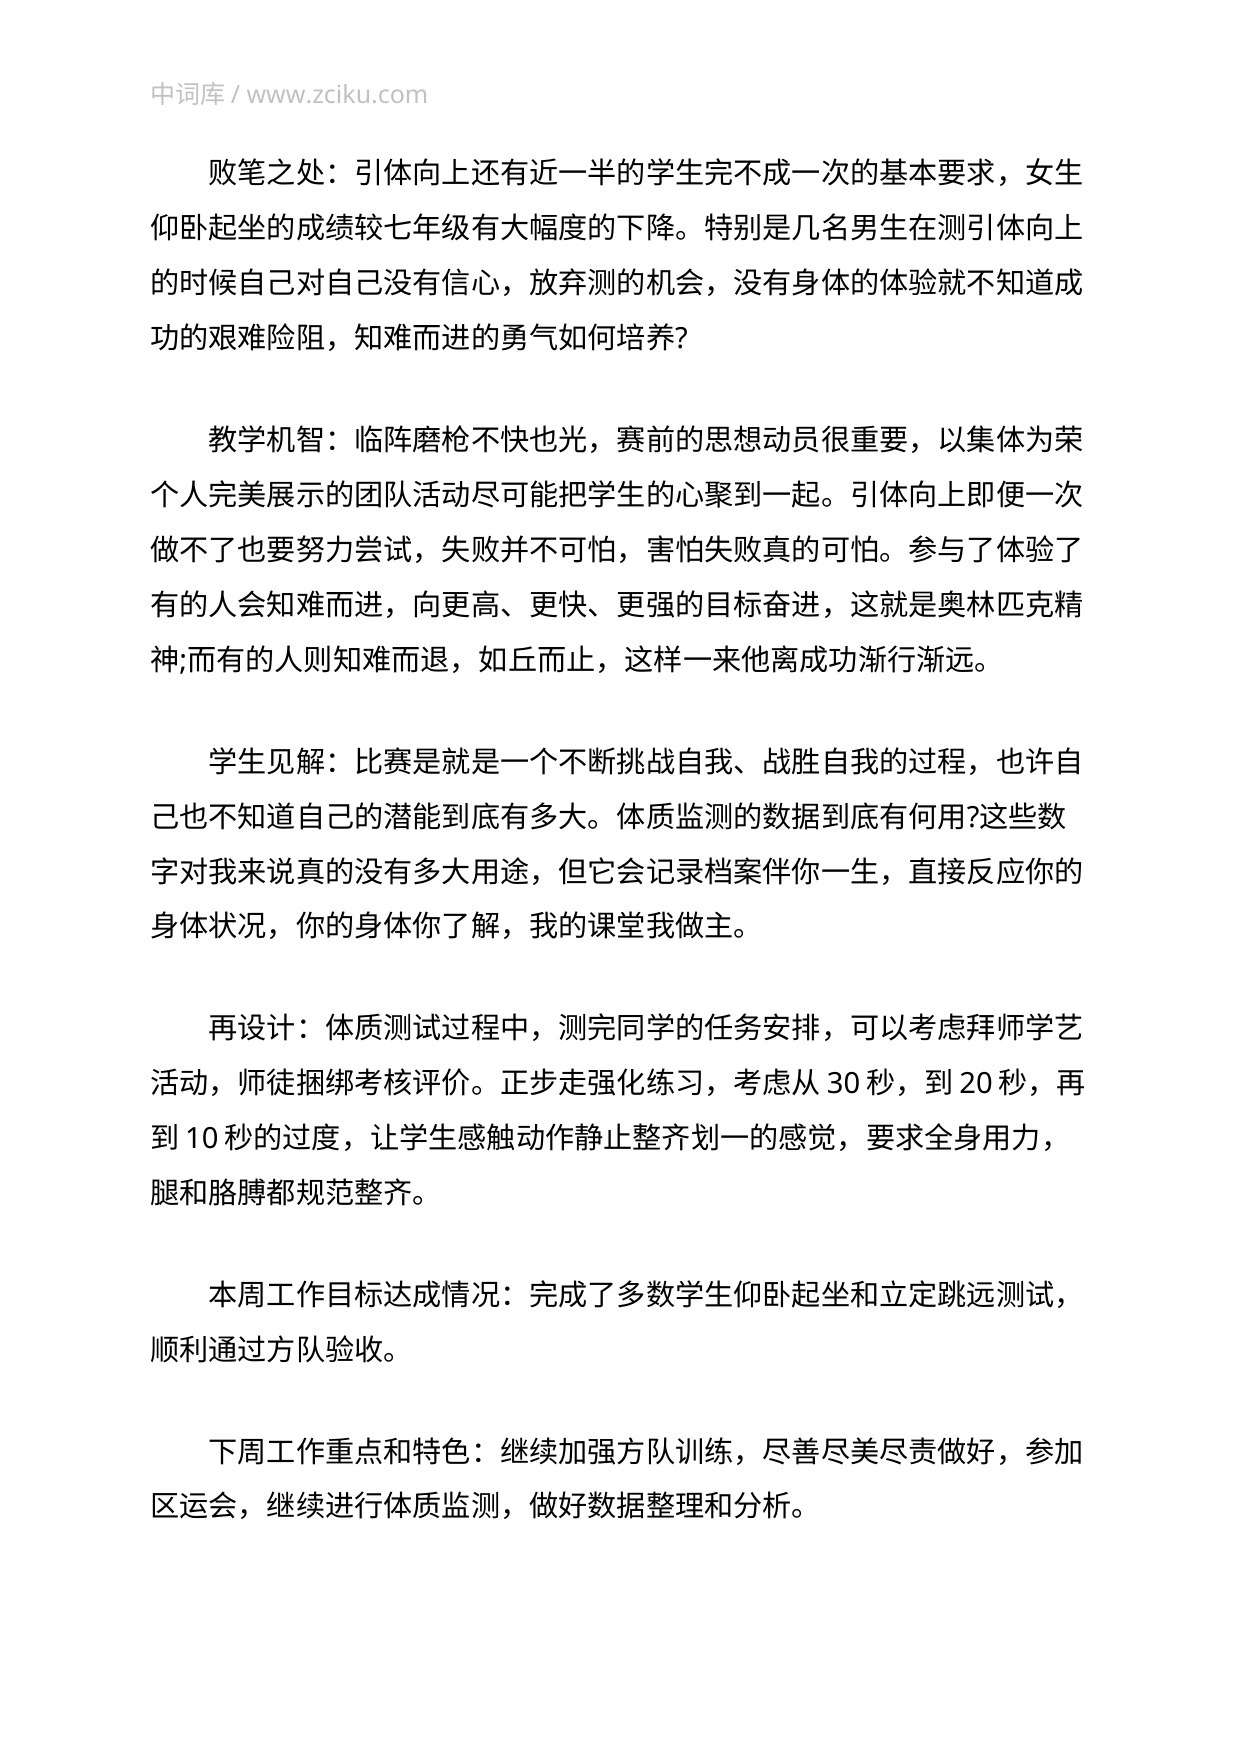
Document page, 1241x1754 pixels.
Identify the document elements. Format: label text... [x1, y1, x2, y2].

text 下周工作重点和特色：继续加强方队训练，尽善尽美尽责做好，参加区运会，继续进行体质监测，做好数据整理和分析。 [150, 1428, 1090, 1525]
text 教学机智：临阵磨枪不快也光，赛前的思想动员很重要，以集体为荣个人完美展示的团队活动尽可能把学生的心聚到一起。引体向上即便一次做不了也要努力尝试，失败并不可怕，害怕失败真的可怕。参与了体验了有的人会知难而进，向更高、更快、更强的目标奋进，这就是奥林匹克精神;而有的人则知难而退，如丘而止，这样一来他离成功渐行渐远。 [150, 417, 1090, 679]
text 再设计：体质测试过程中，测完同学的任务安排，可以考虑拜师学艺活动，师徒捆绑考核评价。正步走强化练习，考虑从30秒，到20秒，再到10秒的过度，让学生感触动作静止整齐划一的感觉，要求全身用力，腿和胳膊都规范整齐。 [150, 1005, 1090, 1212]
text 本周工作目标达成情况：完成了多数学生仰卧起坐和立定跳远测试，顺利通过方队验收。 [150, 1271, 1090, 1369]
text 败笔之处：引体向上还有近一半的学生完不成一次的基本要求，女生仰卧起坐的成绩较七年级有大幅度的下降。特别是几名男生在测引体向上的时候自己对自己没有信心，放弃测的机会，没有身体的体验就不知道成功的艰难险阻，知难而进的勇气如何培养? [150, 150, 1090, 357]
text 学生见解：比赛是就是一个不断挑战自我、战胜自我的过程，也许自己也不知道自己的潜能到底有多大。体质监测的数据到底有何用?这些数字对我来说真的没有多大用途，但它会记录档案伴你一生，直接反应你的身体状况，你的身体你了解，我的课堂我做主。 [150, 738, 1090, 945]
